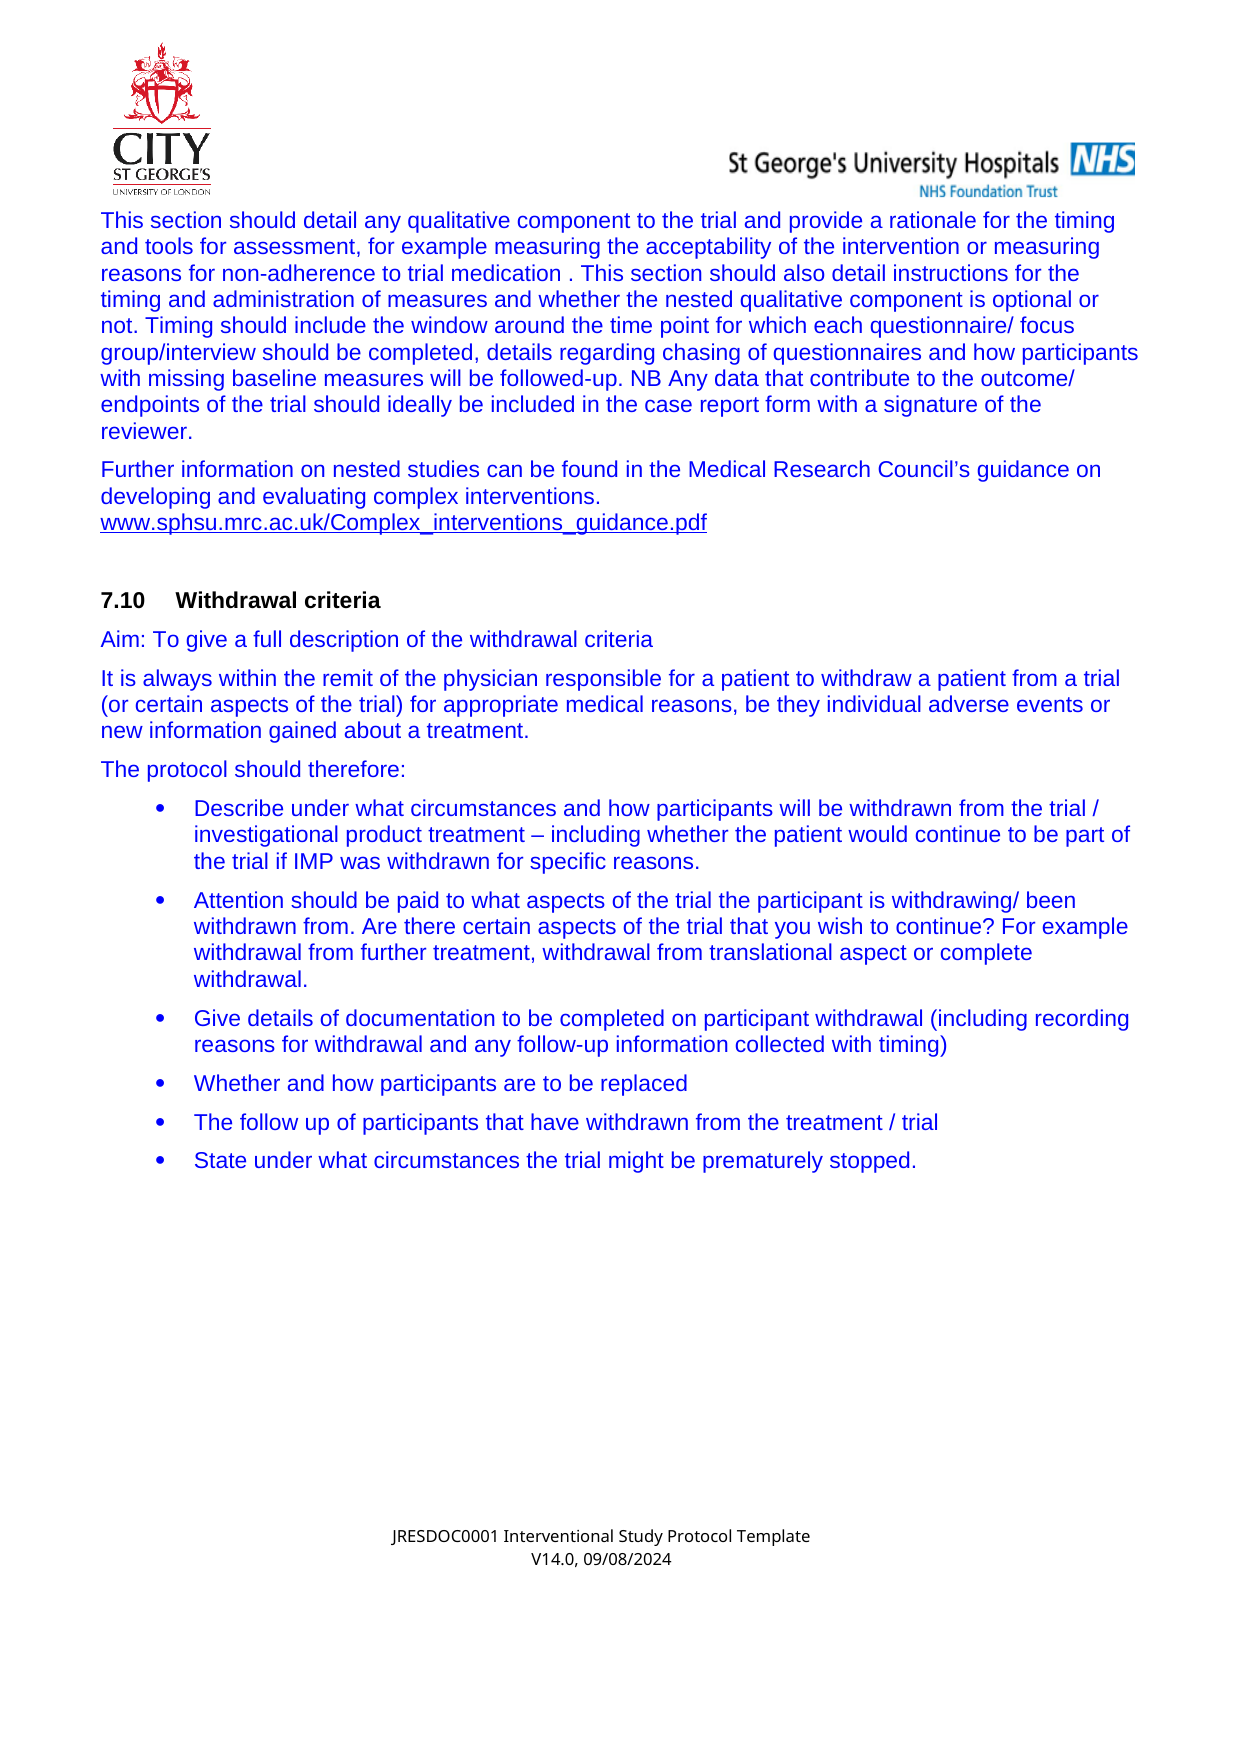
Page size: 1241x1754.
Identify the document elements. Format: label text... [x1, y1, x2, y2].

text It is always within the remit of the physician responsible for a patient to withdraw a patient from a trial (or certain aspects of the trial) for appropriate medical reasons, be they individual adverse events or new information gained about a treatment. [100, 664, 1140, 744]
text Aim: To give a full description of the withdrawal criteria [100, 626, 1140, 652]
list Give details of documentation to be completed on participant withdrawal (including recording reasons for withdrawal and any follow-up information collected with timing) [156, 1004, 1140, 1057]
list Whether and how participants are to be replaced [156, 1070, 1140, 1096]
text This section should detail any qualitative component to the trial and provide a rationale for the timing and tools for assessment, for example measuring the acceptability of the intervention or measuring reasons for non-adherence to trial medication . This section should also detail instructions for the timing and administration of measures and whether the nested qualitative component is optional or not. Timing should include the window around the time point for which each questionnaire/ focus group/interview should be completed, details regarding chasing of questionnaires and how participants with missing baseline measures will be followed-up. NB Any data that contribute to the outcome/ endpoints of the trial should ideally be included in the case report form with a signature of the reviewer. [100, 207, 1140, 444]
text 7.10 Withdrawal criteria [100, 587, 1140, 613]
text Further information on nested studies can be found in the Medical Research Council’s guidance on developing and evaluating complex interventions. www.sphsu.mrc.ac.uk/Complex_interventions_guidance.pdf [100, 456, 1140, 536]
picture [101, 32, 224, 206]
picture [728, 134, 1134, 203]
list Describe under what circumstances and how participants will be withdrawn from the trial / investigational product treatment – including whether the patient would continue to be part of the trial if IMP was withdrawn for specific reasons. [156, 795, 1140, 874]
list Attention should be paid to what aspects of the trial the participant is withdrawing/ been withdrawn from. Are there certain aspects of the trial that you wish to continue? For example withdrawal from further treatment, withdrawal from translational aspect or complete withdrawal. [156, 887, 1140, 992]
list The follow up of participants that have withdrawn from the treatment / trial [156, 1108, 1140, 1135]
list State under what circumstances the trial might be prematurely stopped. [156, 1147, 1140, 1174]
text The protocol should therefore: [100, 756, 1140, 782]
